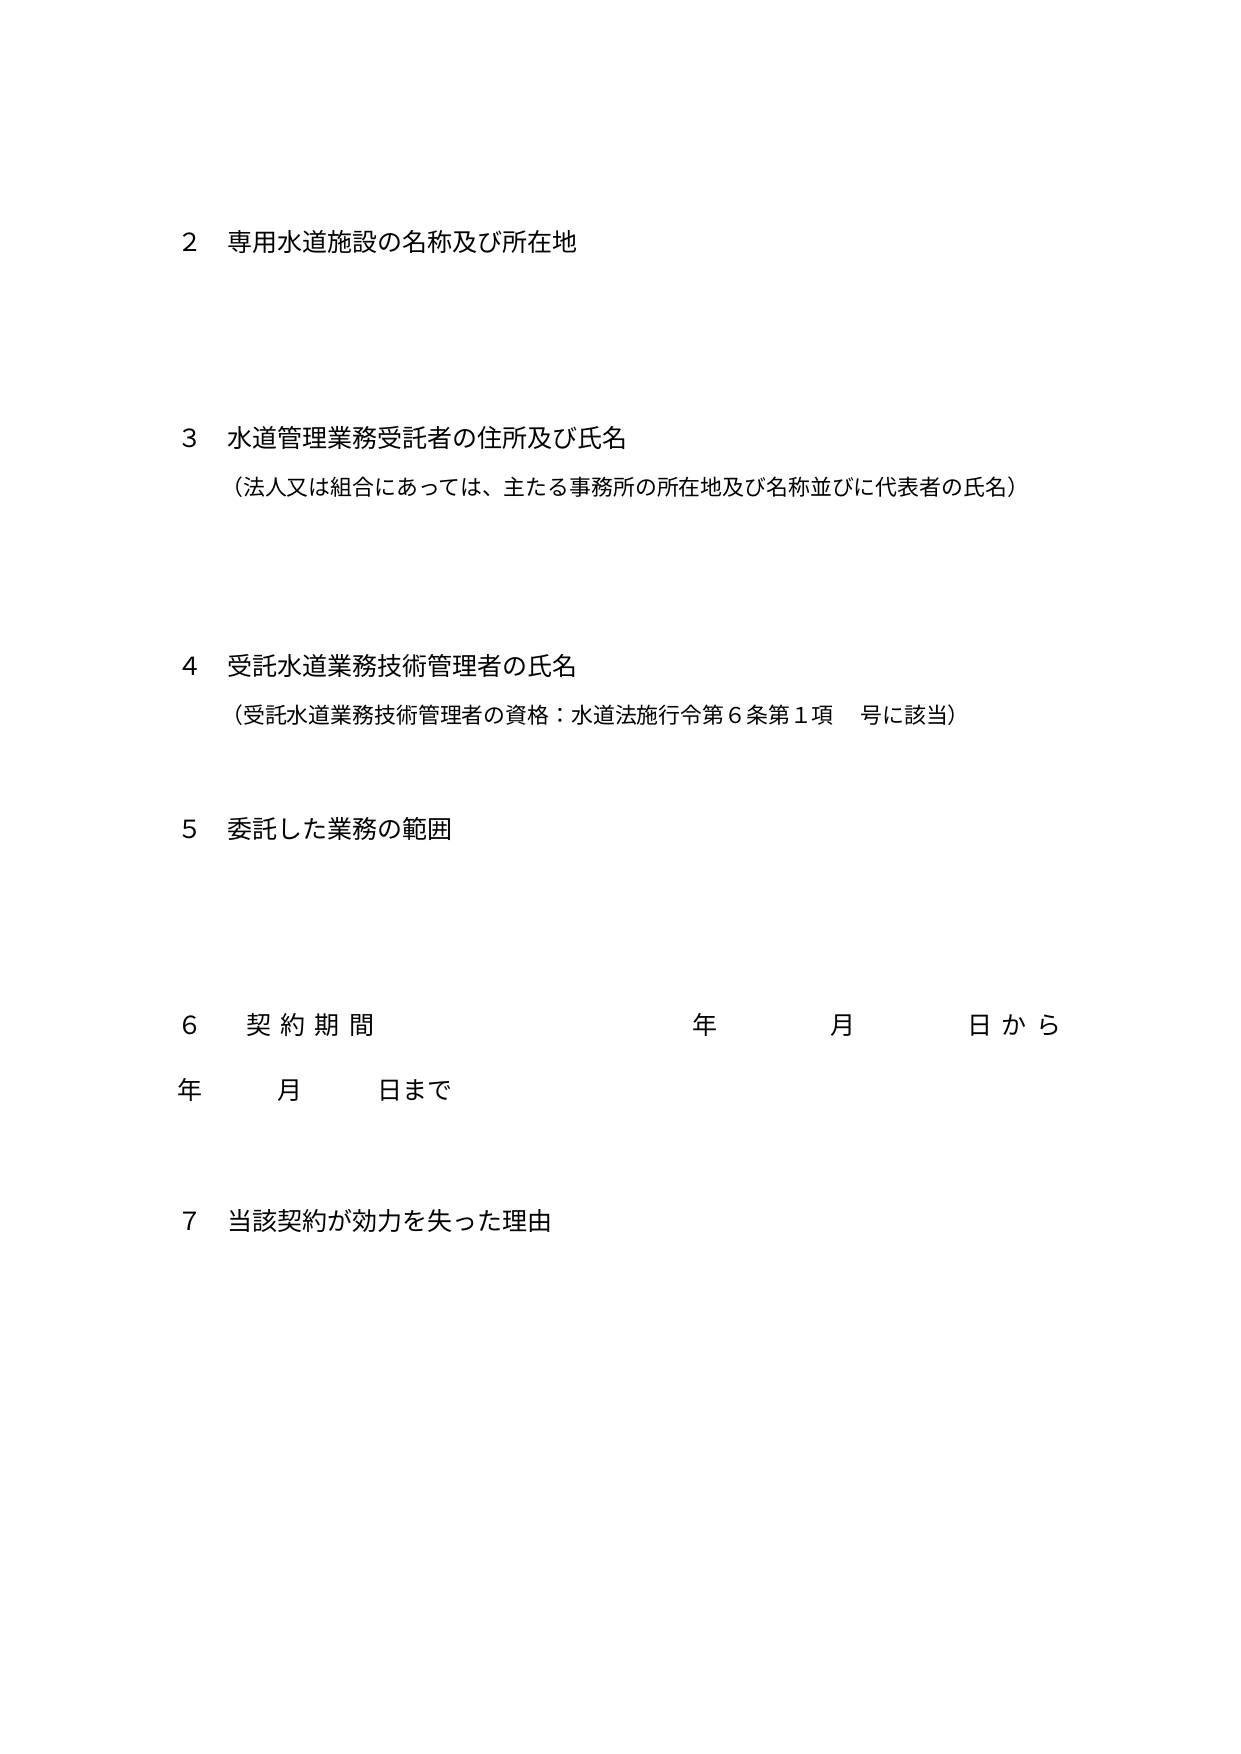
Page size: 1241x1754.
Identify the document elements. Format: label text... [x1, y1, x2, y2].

text ４ 受託水道業務技術管理者の氏名 [177, 632, 1063, 697]
text ２ 専用水道施設の名称及び所在地 [177, 208, 1063, 273]
text ７ 当該契約が効力を失った理由 [177, 1186, 1063, 1252]
text ３ 水道管理業務受託者の住所及び氏名 [177, 404, 1063, 469]
text ５ 委託した業務の範囲 [177, 795, 1063, 860]
text （法人又は組合にあっては、主たる事務所の所在地及び名称並びに代表者の氏名） [177, 469, 1063, 502]
text ６ 契約期間 年 月 日から 年 月 日まで [177, 991, 1063, 1121]
text （受託水道業務技術管理者の資格：水道法施行令第６条第１項 号に該当） [177, 697, 1063, 730]
